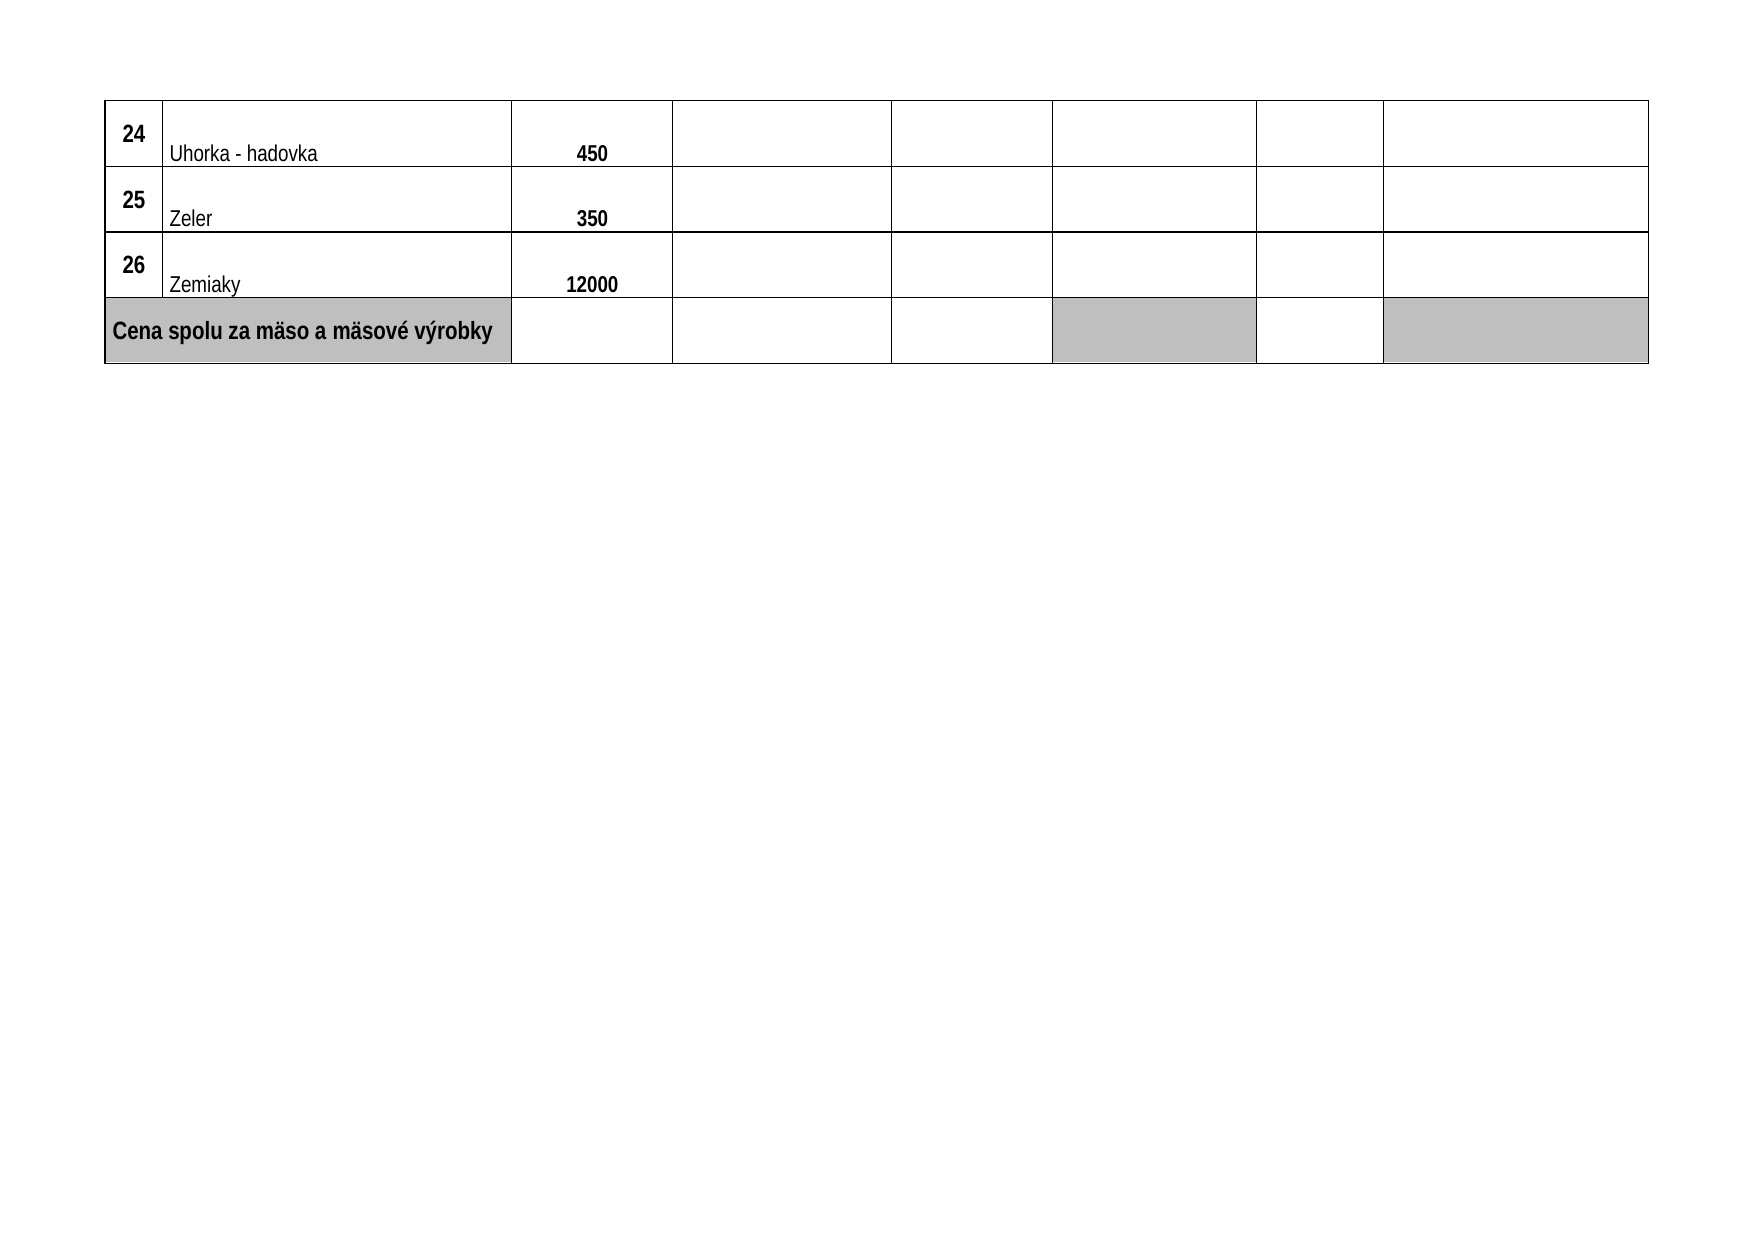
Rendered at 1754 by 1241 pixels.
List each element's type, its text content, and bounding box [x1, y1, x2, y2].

table_cell [673, 298, 891, 362]
table_cell [892, 233, 1052, 297]
table_cell 26 [106, 233, 162, 297]
table_cell [1053, 101, 1256, 166]
table_cell [673, 233, 891, 297]
table_cell [892, 167, 1052, 231]
table_cell [1257, 101, 1383, 166]
table_cell Zeler [163, 167, 511, 231]
table_cell 350 [512, 167, 672, 231]
table_cell 12000 [512, 233, 672, 297]
table_cell [892, 101, 1052, 166]
table_cell 450 [512, 101, 672, 166]
table_cell [892, 298, 1052, 362]
table_cell [1257, 167, 1383, 231]
table_cell 24 [106, 101, 162, 166]
table_cell [673, 167, 891, 231]
table_cell [673, 101, 891, 166]
table_cell [1384, 298, 1648, 362]
table_cell Uhorka - hadovka [163, 101, 511, 166]
table_cell [1053, 298, 1256, 362]
table_cell [512, 298, 672, 362]
table_cell Cena spolu za mäso a mäsové výrobky [106, 298, 511, 362]
table_cell Zemiaky [163, 233, 511, 297]
table_cell [1257, 233, 1383, 297]
table_cell [1384, 233, 1648, 297]
table_cell 25 [106, 167, 162, 231]
table_cell [1384, 167, 1648, 231]
table_cell [1384, 101, 1648, 166]
table_cell [1053, 233, 1256, 297]
table_cell [1053, 167, 1256, 231]
table_cell [1257, 298, 1383, 362]
